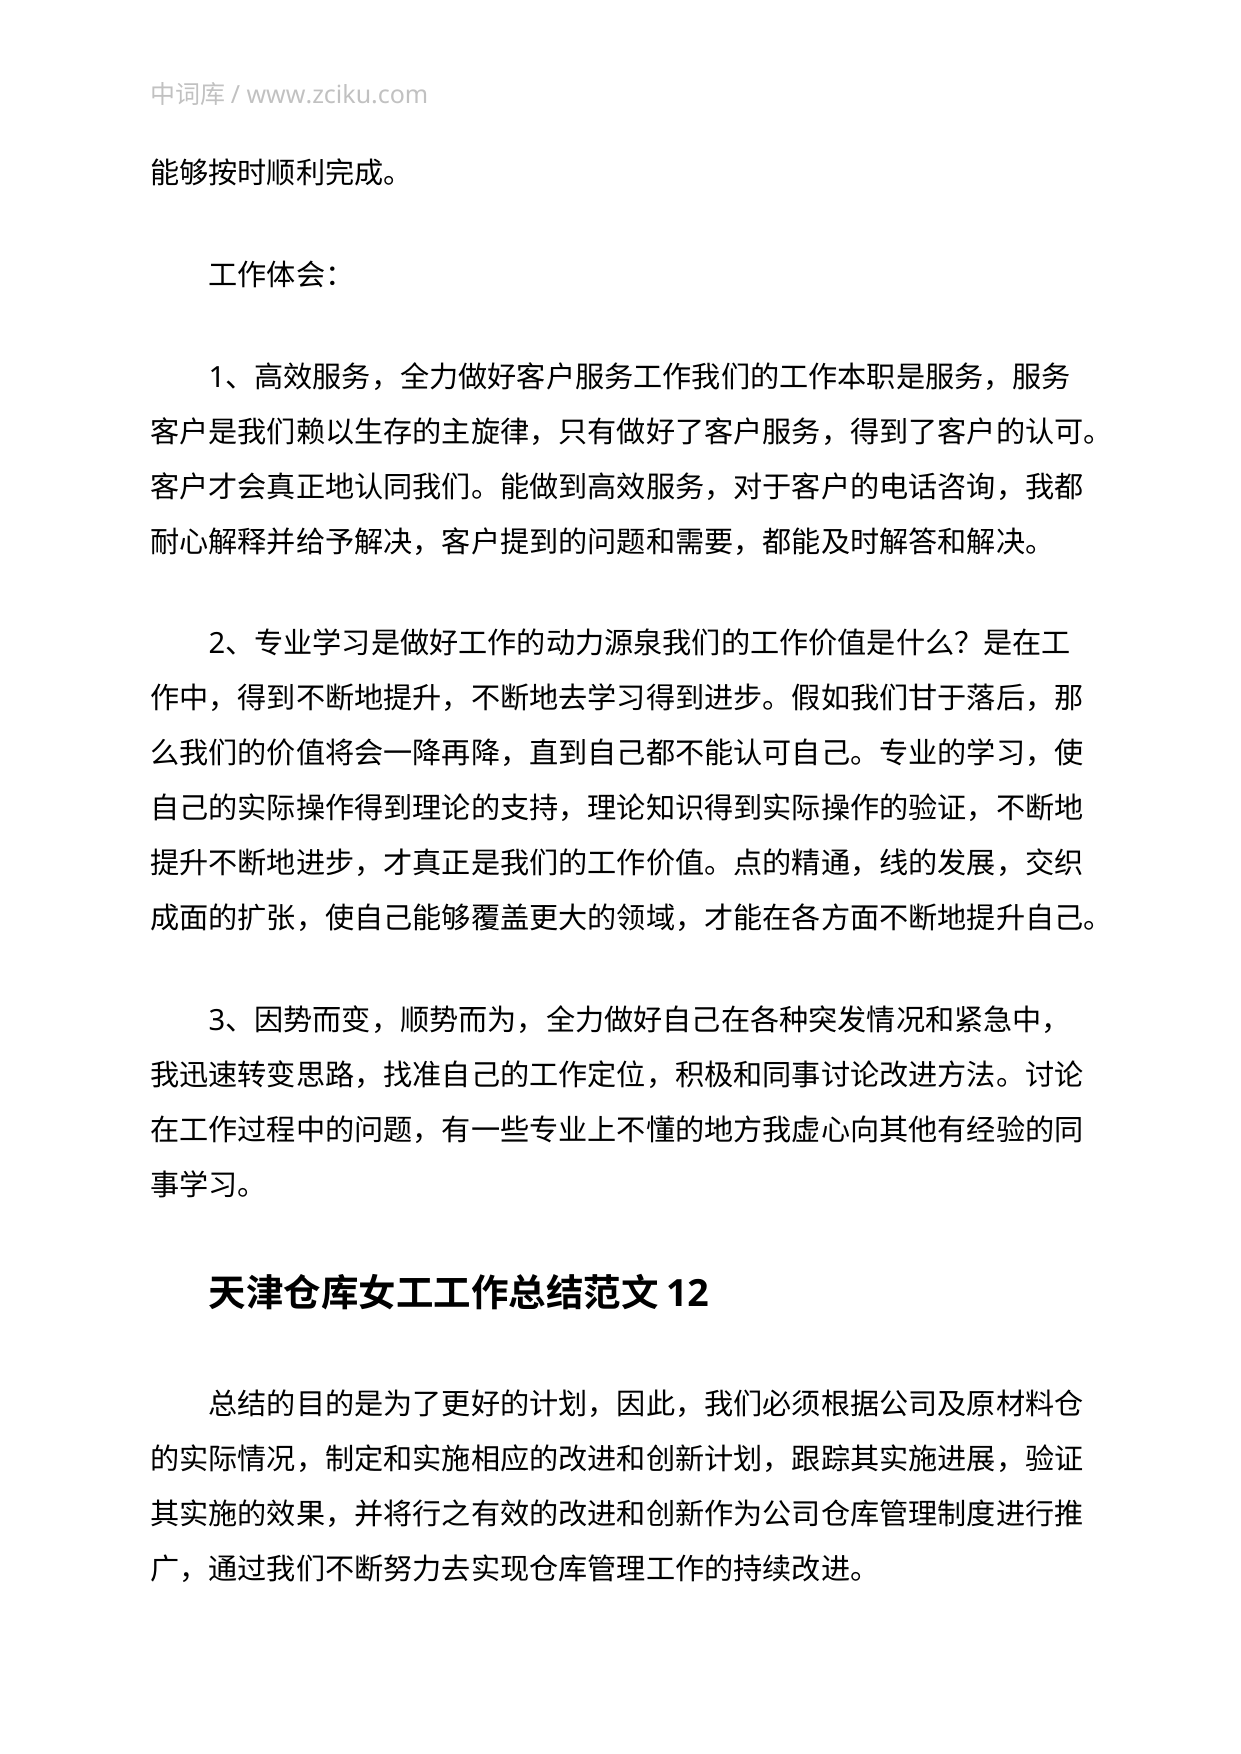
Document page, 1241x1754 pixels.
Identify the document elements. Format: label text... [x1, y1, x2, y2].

text 2、专业学习是做好工作的动力源泉我们的工作价值是什么？是在工作中，得到不断地提升，不断地去学习得到进步。假如我们甘于落后，那么我们的价值将会一降再降，直到自己都不能认可自己。专业的学习，使自己的实际操作得到理论的支持，理论知识得到实际操作的验证，不断地提升不断地进步，才真正是我们的工作价值。点的精通，线的发展，交织成面的扩张，使自己能够覆盖更大的领域，才能在各方面不断地提升自己。 [150, 620, 1090, 937]
text 1、高效服务，全力做好客户服务工作我们的工作本职是服务，服务客户是我们赖以生存的主旋律，只有做好了客户服务，得到了客户的认可。客户才会真正地认同我们。能做到高效服务，对于客户的电话咨询，我都耐心解释并给予解决，客户提到的问题和需要，都能及时解答和解决。 [150, 353, 1090, 561]
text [150, 150, 1090, 192]
text 工作体会： [150, 252, 1090, 294]
text 3、因势而变，顺势而为，全力做好自己在各种突发情况和紧急中，我迅速转变思路，找准自己的工作定位，积极和同事讨论改进方法。讨论在工作过程中的问题，有一些专业上不懂的地方我虚心向其他有经验的同事学习。 [150, 996, 1090, 1203]
text 天津仓库女工工作总结范文12 [150, 1263, 1090, 1317]
text 总结的目的是为了更好的计划，因此，我们必须根据公司及原材料仓的实际情况，制定和实施相应的改进和创新计划，跟踪其实施进展，验证其实施的效果，并将行之有效的改进和创新作为公司仓库管理制度进行推广，通过我们不断努力去实现仓库管理工作的持续改进。 [150, 1381, 1090, 1588]
